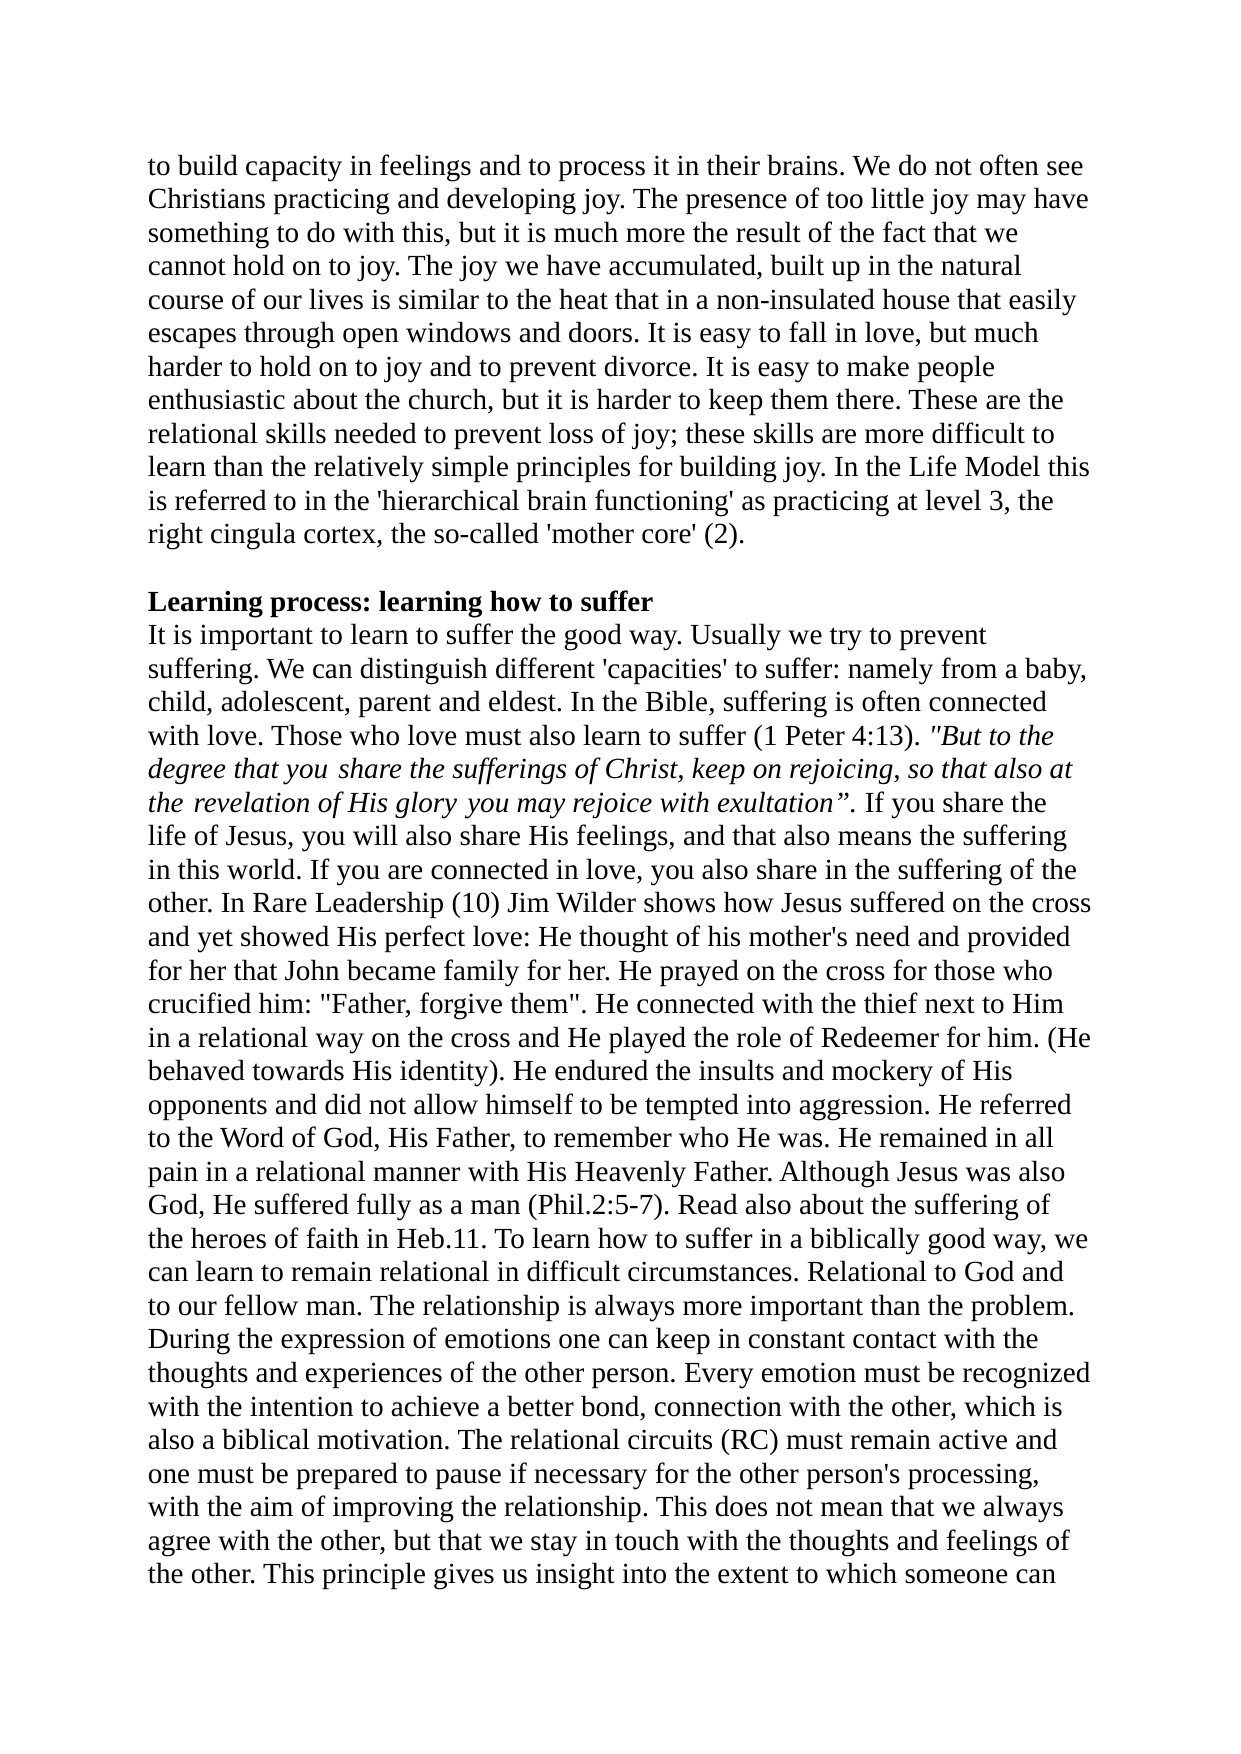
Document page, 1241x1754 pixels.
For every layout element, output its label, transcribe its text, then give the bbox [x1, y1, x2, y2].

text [148, 148, 1093, 550]
text Learning process: learning how to suffer [148, 584, 1093, 617]
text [148, 617, 1093, 1590]
